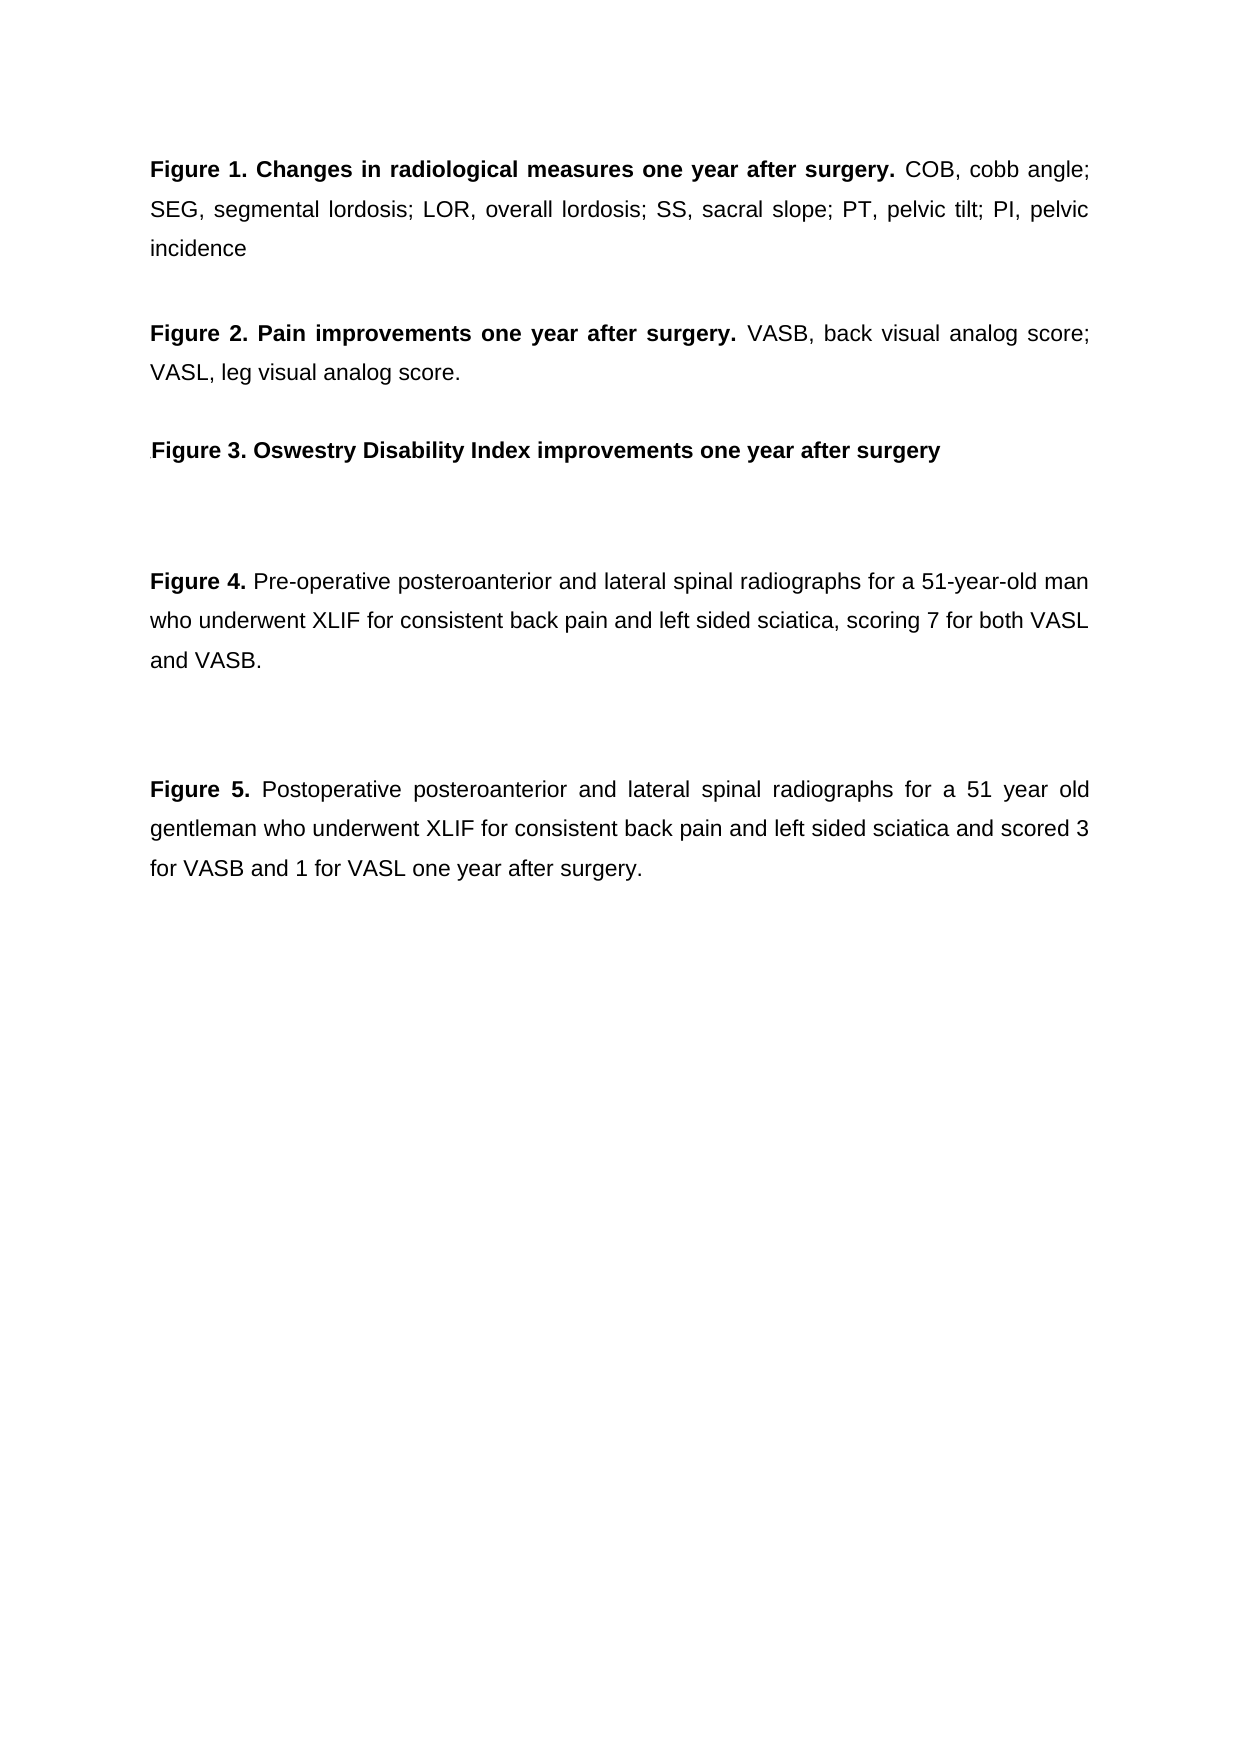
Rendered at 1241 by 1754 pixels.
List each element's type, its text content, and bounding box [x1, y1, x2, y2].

text Figure 1. Changes in radiological measures one year after surgery. COB, cobb angle; SEG, segmental lordosis; LOR, overall lordosis; SS, sacral slope; PT, pelvic tilt; PI, pelvic incidence [150, 156, 1090, 262]
text Figure 4. Pre-operative posteroanterior and lateral spinal radiographs for a 51-year-old man who underwent XLIF for consistent back pain and left sided sciatica, scoring 7 for both VASL and VASB. [150, 568, 1090, 673]
text gFigure 3. Oswestry Disability Index improvements one year after surgery [150, 437, 1090, 463]
text Figure 2. Pain improvements one year after surgery. VASB, back visual analog score; VASL, leg visual analog score. [150, 320, 1090, 386]
text Figure 5. Postoperative posteroanterior and lateral spinal radiographs for a 51 year old gentleman who underwent XLIF for consistent back pain and left sided sciatica and scored 3 for VASB and 1 for VASL one year after surgery. [150, 776, 1090, 881]
